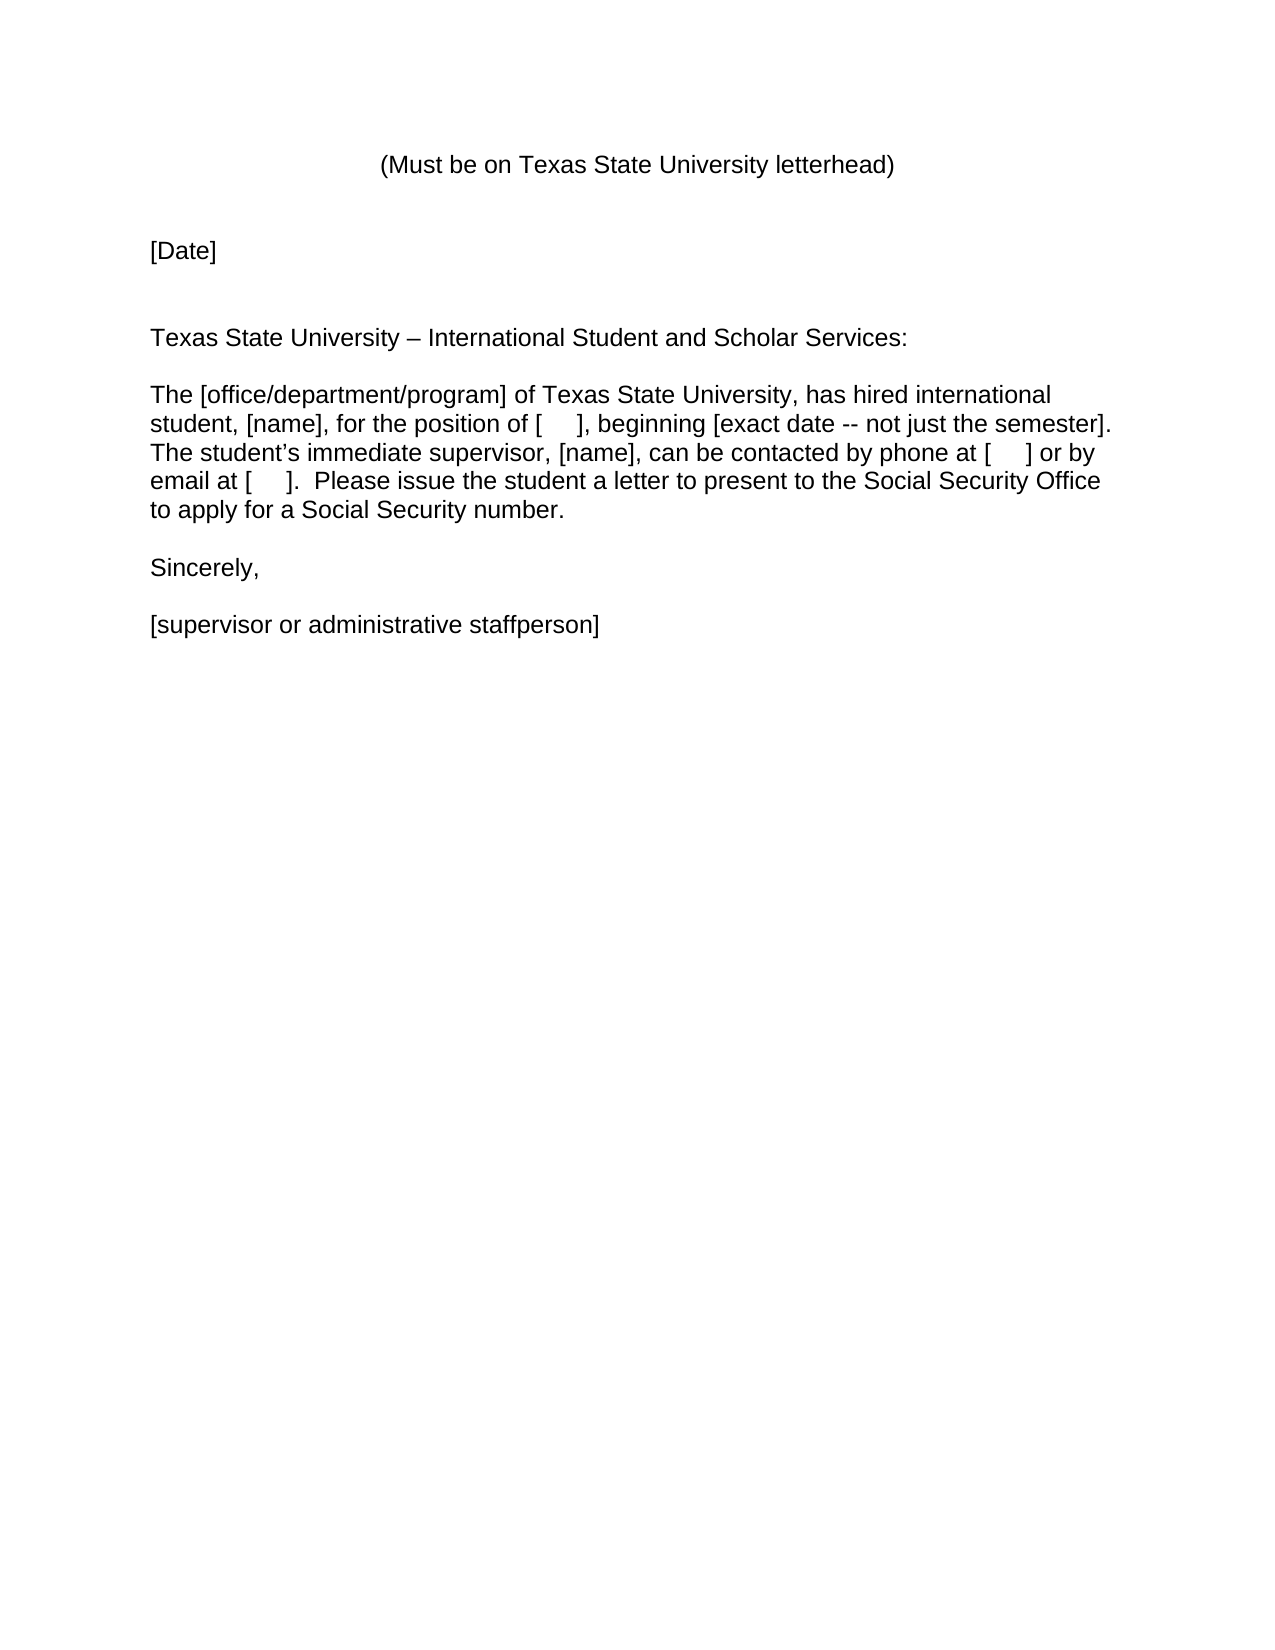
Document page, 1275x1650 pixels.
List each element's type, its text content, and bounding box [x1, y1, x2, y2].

text Texas State University – International Student and Scholar Services: [150, 322, 1125, 351]
text (Must be on letterhead) [150, 150, 1125, 179]
text [Date] [150, 236, 1125, 265]
text The [office/department/program] of , has hired international student, [name], for the position of [ ], beginning [exact date -- not just the semester]. The student’s immediate supervisor, [name], can be contacted by phone at [ ] or by email at [ ]. Please issue the student a letter to present to the Social Security Office to apply for a Social Security number. [150, 380, 1125, 524]
text [supervisor or administrative staffperson] [150, 610, 1125, 639]
text Sincerely, [150, 552, 1125, 581]
